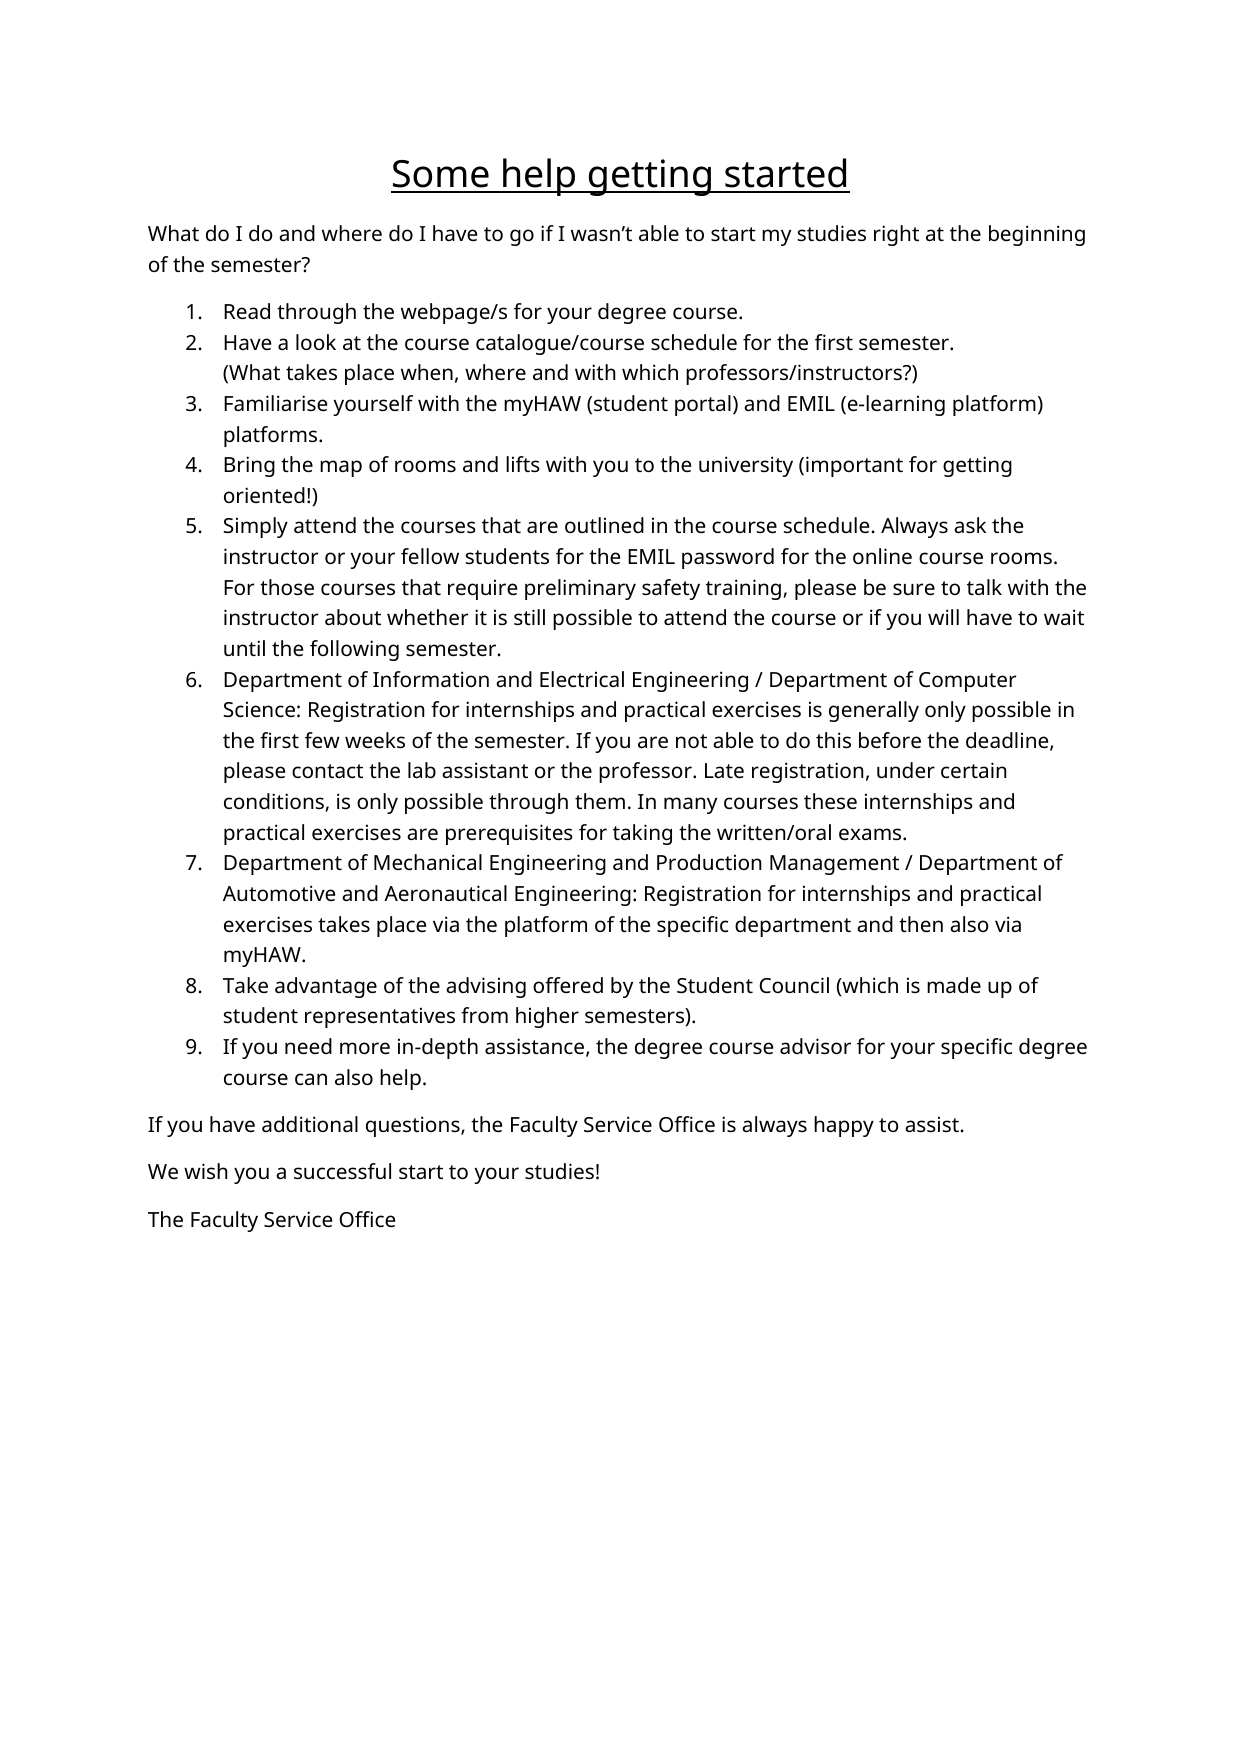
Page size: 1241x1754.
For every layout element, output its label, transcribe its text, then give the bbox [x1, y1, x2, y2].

list Department of Mechanical Engineering and Production Management / Department of Automotive and Aeronautical Engineering: Registration for internships and practical exercises takes place via the platform of the specific department and then also via myHAW. [185, 848, 1093, 969]
list Take advantage of the advising offered by the Student Council (which is made up of student representatives from higher semesters). [185, 971, 1093, 1030]
list Department of Information and Electrical Engineering / Department of Computer Science: Registration for internships and practical exercises is generally only possible in the first few weeks of the semester. If you are not able to do this before the deadline, please contact the lab assistant or the professor. Late registration, under certain conditions, is only possible through them. In many courses these internships and practical exercises are prerequisites for taking the written/oral exams. [185, 665, 1093, 846]
text Some help getting started [148, 148, 1093, 199]
list (What takes place when, where and with which professors/instructors?) [223, 358, 1093, 387]
text We wish you a successful start to your studies! [148, 1157, 1093, 1186]
list Simply attend the courses that are outlined in the course schedule. Always ask the instructor or your fellow students for the EMIL password for the online course rooms. For those courses that require preliminary safety training, please be sure to talk with the instructor about whether it is still possible to attend the course or if you will have to wait until the following semester. [185, 512, 1093, 663]
list If you need more in-depth assistance, the degree course advisor for your specific degree course can also help. [185, 1032, 1093, 1091]
list Bring the map of rooms and lifts with you to the university (important for getting oriented!) [185, 450, 1093, 509]
list Have a look at the course catalogue/course schedule for the first semester. [185, 328, 1093, 356]
list Read through the webpage/s for your degree course. [185, 297, 1093, 326]
list Familiarise yourself with the myHAW (student portal) and EMIL (e-learning platform) platforms. [185, 389, 1093, 448]
text What do I do and where do I have to go if I wasn’t able to start my studies right at the beginning of the semester? [148, 219, 1093, 278]
text If you have additional questions, the Faculty Service Office is always happy to assist. [148, 1110, 1093, 1139]
text The Faculty Service Office [148, 1205, 1093, 1233]
